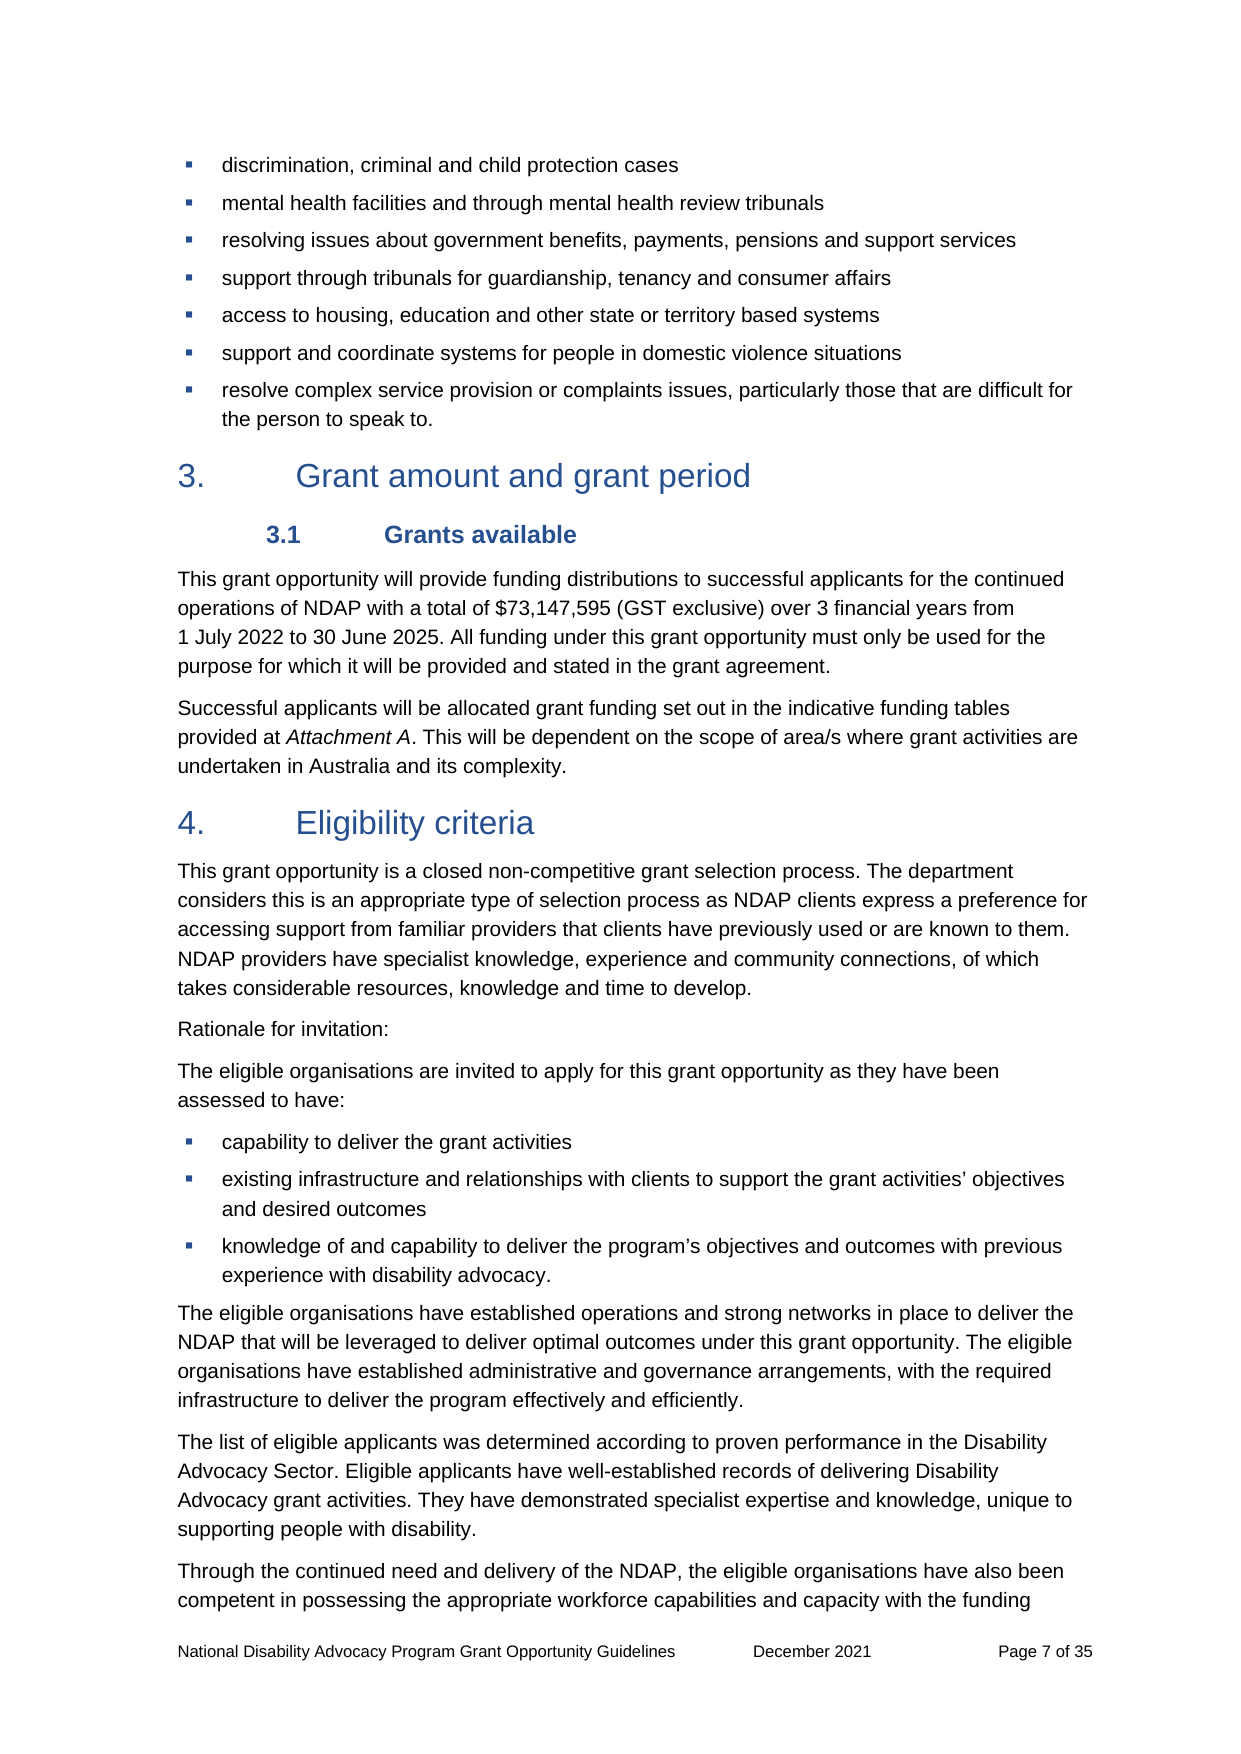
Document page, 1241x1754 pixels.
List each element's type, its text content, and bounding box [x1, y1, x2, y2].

list capability to deliver the grant activities [184, 1124, 1092, 1154]
text This grant opportunity will provide funding distributions to successful applicants for the continued operations of NDAP with a total of $73,147,595 (GST exclusive) over 3 financial years from 1 July 2022 to 30 June 2025. All funding under this grant opportunity must only be used for the purpose for which it will be provided and stated in the grant agreement. [177, 561, 1092, 678]
list resolving issues about government benefits, payments, pensions and support services [184, 223, 1092, 252]
text Successful applicants will be allocated grant funding set out in the indicative funding tables provided at Attachment A. This will be dependent on the scope of area/s where grant activities are undertaken in Australia and its complexity. [177, 690, 1092, 778]
subtitle Grant amount and grant period [177, 456, 1092, 494]
text The list of eligible applicants was determined according to proven performance in the Disability Advocacy Sector. Eligible applicants have well-established records of delivering Disability Advocacy grant activities. They have demonstrated specialist expertise and knowledge, unique to supporting people with disability. [177, 1424, 1092, 1541]
list support through tribunals for guardianship, tenancy and consumer affairs [184, 260, 1092, 289]
list support and coordinate systems for people in domestic violence situations [184, 335, 1092, 364]
list access to housing, education and other state or territory based systems [184, 298, 1092, 327]
text Rationale for invitation: [177, 1012, 1092, 1041]
subtitle Eligibility criteria [177, 803, 1092, 841]
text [177, 1554, 1092, 1612]
list mental health facilities and through mental health review tribunals [184, 185, 1092, 214]
text This grant opportunity is a closed non-competitive grant selection process. The department considers this is an appropriate type of selection process as NDAP clients express a preference for accessing support from familiar providers that clients have previously used or are known to them. NDAP providers have specialist knowledge, experience and community connections, of which takes considerable resources, knowledge and time to develop. [177, 854, 1092, 999]
list existing infrastructure and relationships with clients to support the grant activities’ objectives and desired outcomes [184, 1162, 1092, 1220]
subtitle Grants available [266, 519, 1092, 549]
list resolve complex service provision or complaints issues, particularly those that are difficult for the person to speak to. [184, 373, 1092, 431]
list discrimination, criminal and child protection cases [184, 148, 1092, 177]
text The eligible organisations are invited to apply for this grant opportunity as they have been assessed to have: [177, 1054, 1092, 1112]
list knowledge of and capability to deliver the program’s objectives and outcomes with previous experience with disability advocacy. [184, 1229, 1092, 1287]
text The eligible organisations have established operations and strong networks in place to deliver the NDAP that will be leveraged to deliver optimal outcomes under this grant opportunity. The eligible organisations have established administrative and governance arrangements, with the required infrastructure to deliver the program effectively and efficiently. [177, 1295, 1092, 1412]
